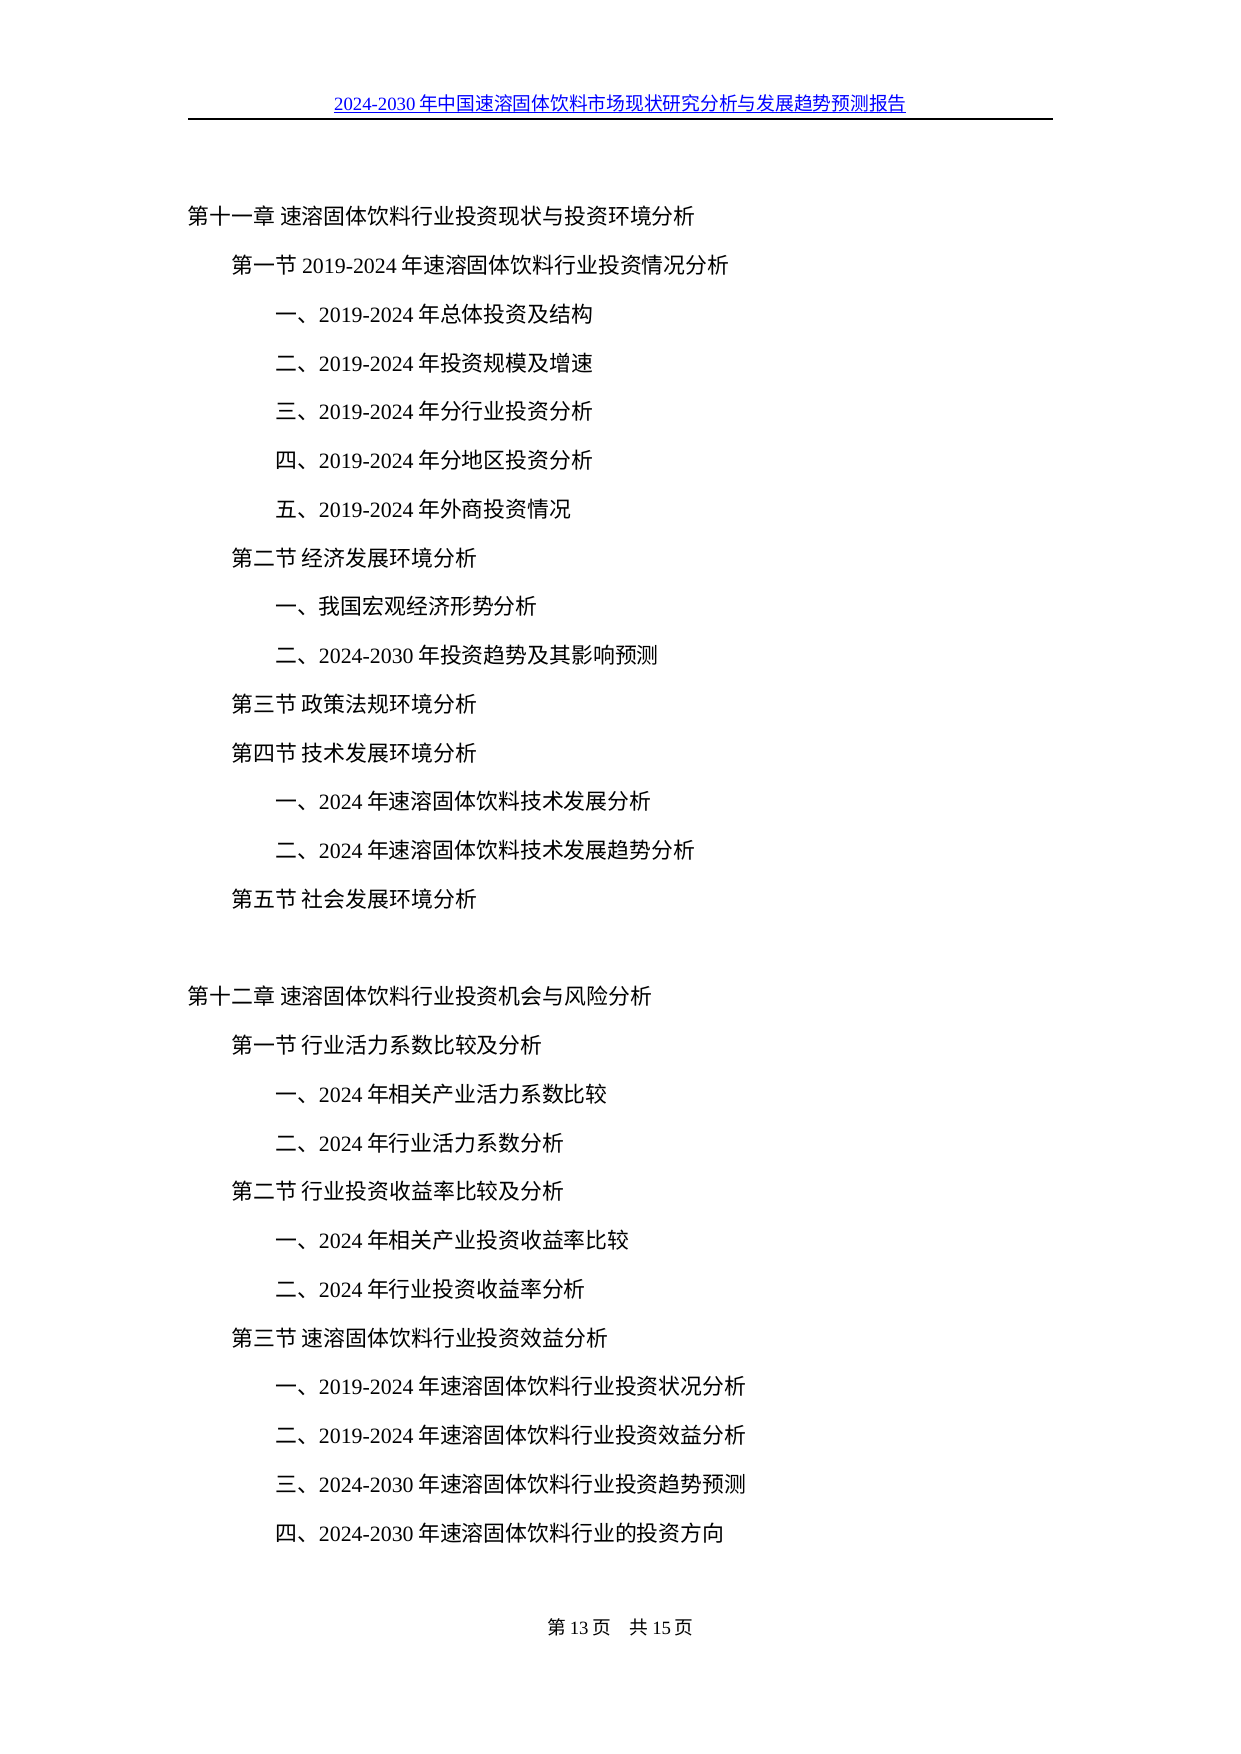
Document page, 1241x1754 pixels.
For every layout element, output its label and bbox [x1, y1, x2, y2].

text [187, 150, 1053, 1548]
